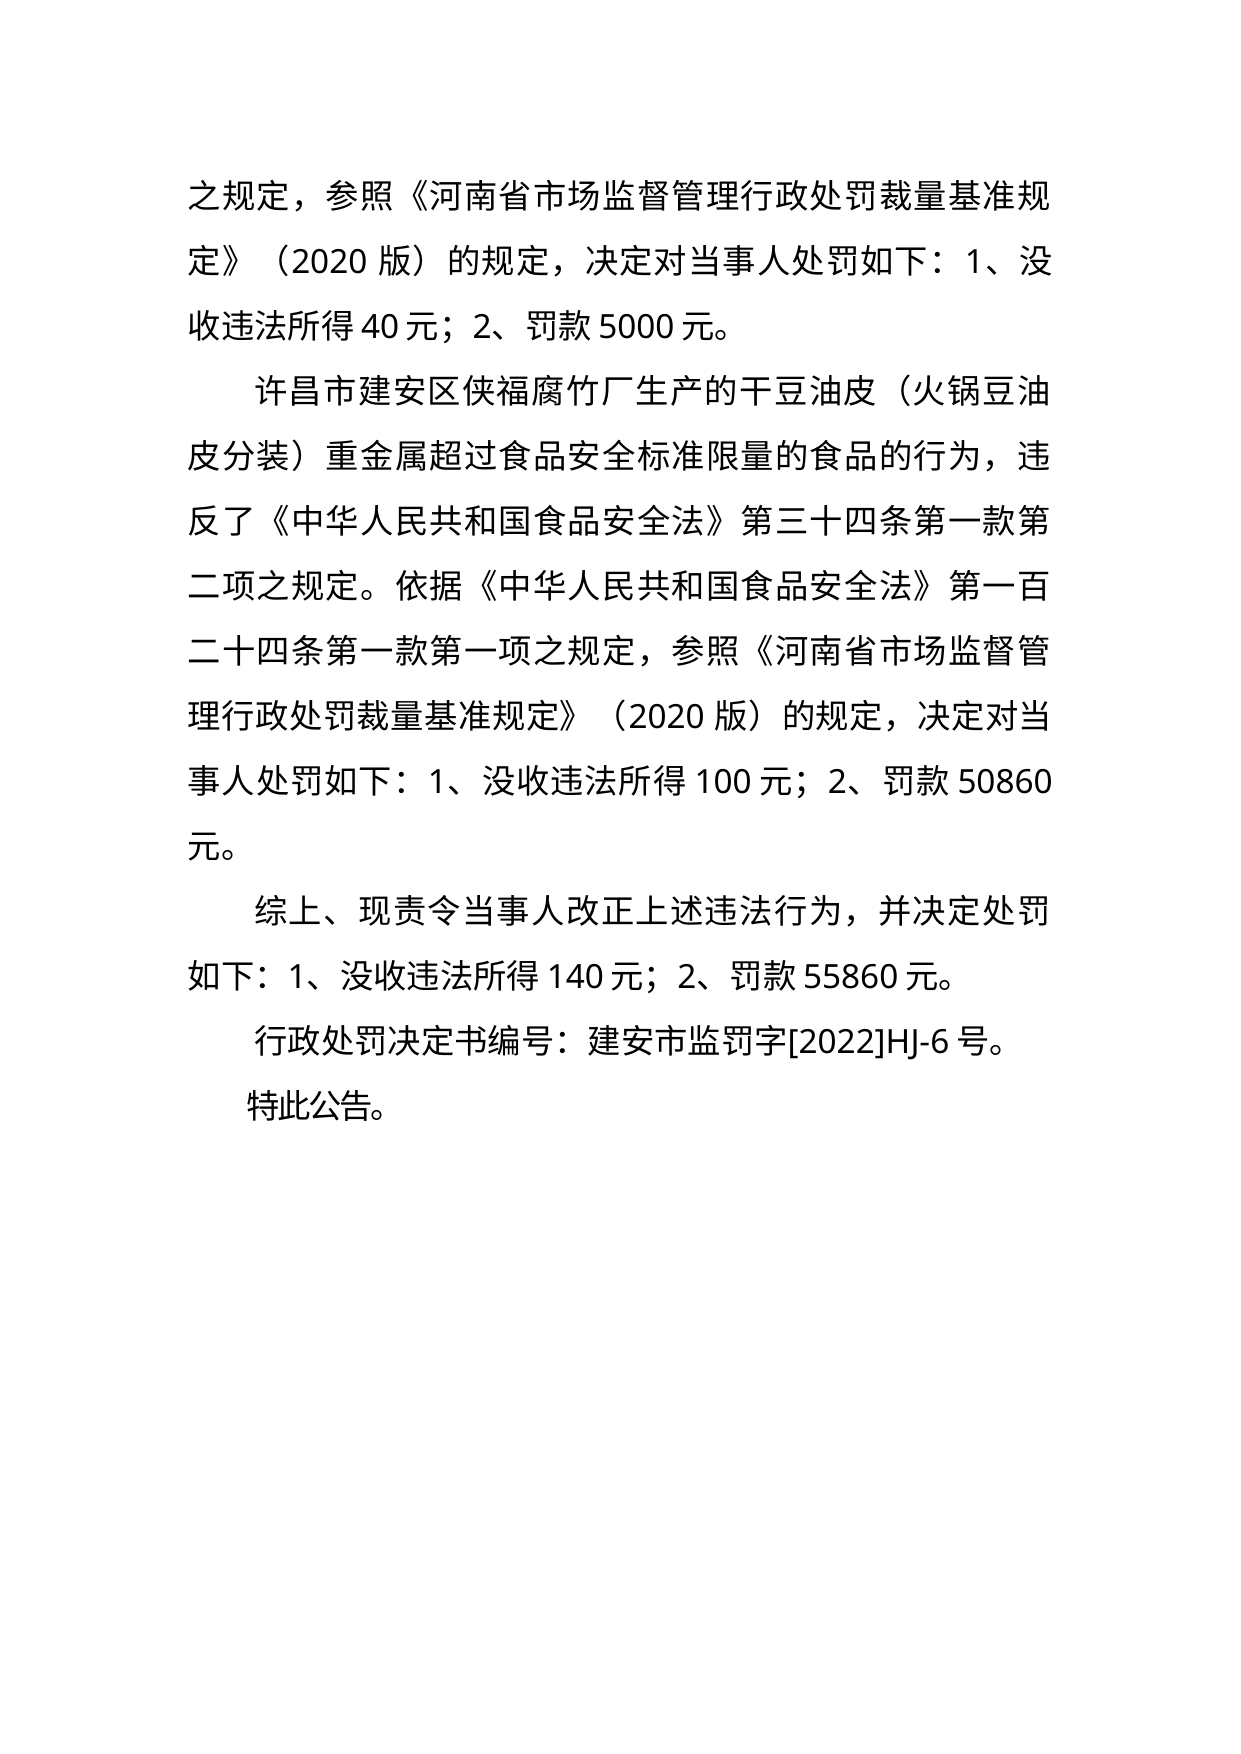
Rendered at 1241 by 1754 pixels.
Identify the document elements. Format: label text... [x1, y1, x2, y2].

text 特此公告。 [187, 1072, 1053, 1137]
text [187, 162, 1053, 357]
text 综上、现责令当事人改正上述违法行为，并决定处罚如下：1、没收违法所得140元；2、罚款55860元。 [187, 877, 1053, 1007]
text 许昌市建安区侠福腐竹厂生产的干豆油皮（火锅豆油皮分装）重金属超过食品安全标准限量的食品的行为，违反了《中华人民共和国食品安全法》第三十四条第一款第二项之规定。依据《中华人民共和国食品安全法》第一百二十四条第一款第一项之规定，参照《河南省市场监督管理行政处罚裁量基准规定》（2020 版）的规定，决定对当事人处罚如下：1、没收违法所得100元；2、罚款50860元。 [187, 357, 1053, 877]
text 行政处罚决定书编号：建安市监罚字[2022]HJ-6号。 [187, 1007, 1053, 1072]
